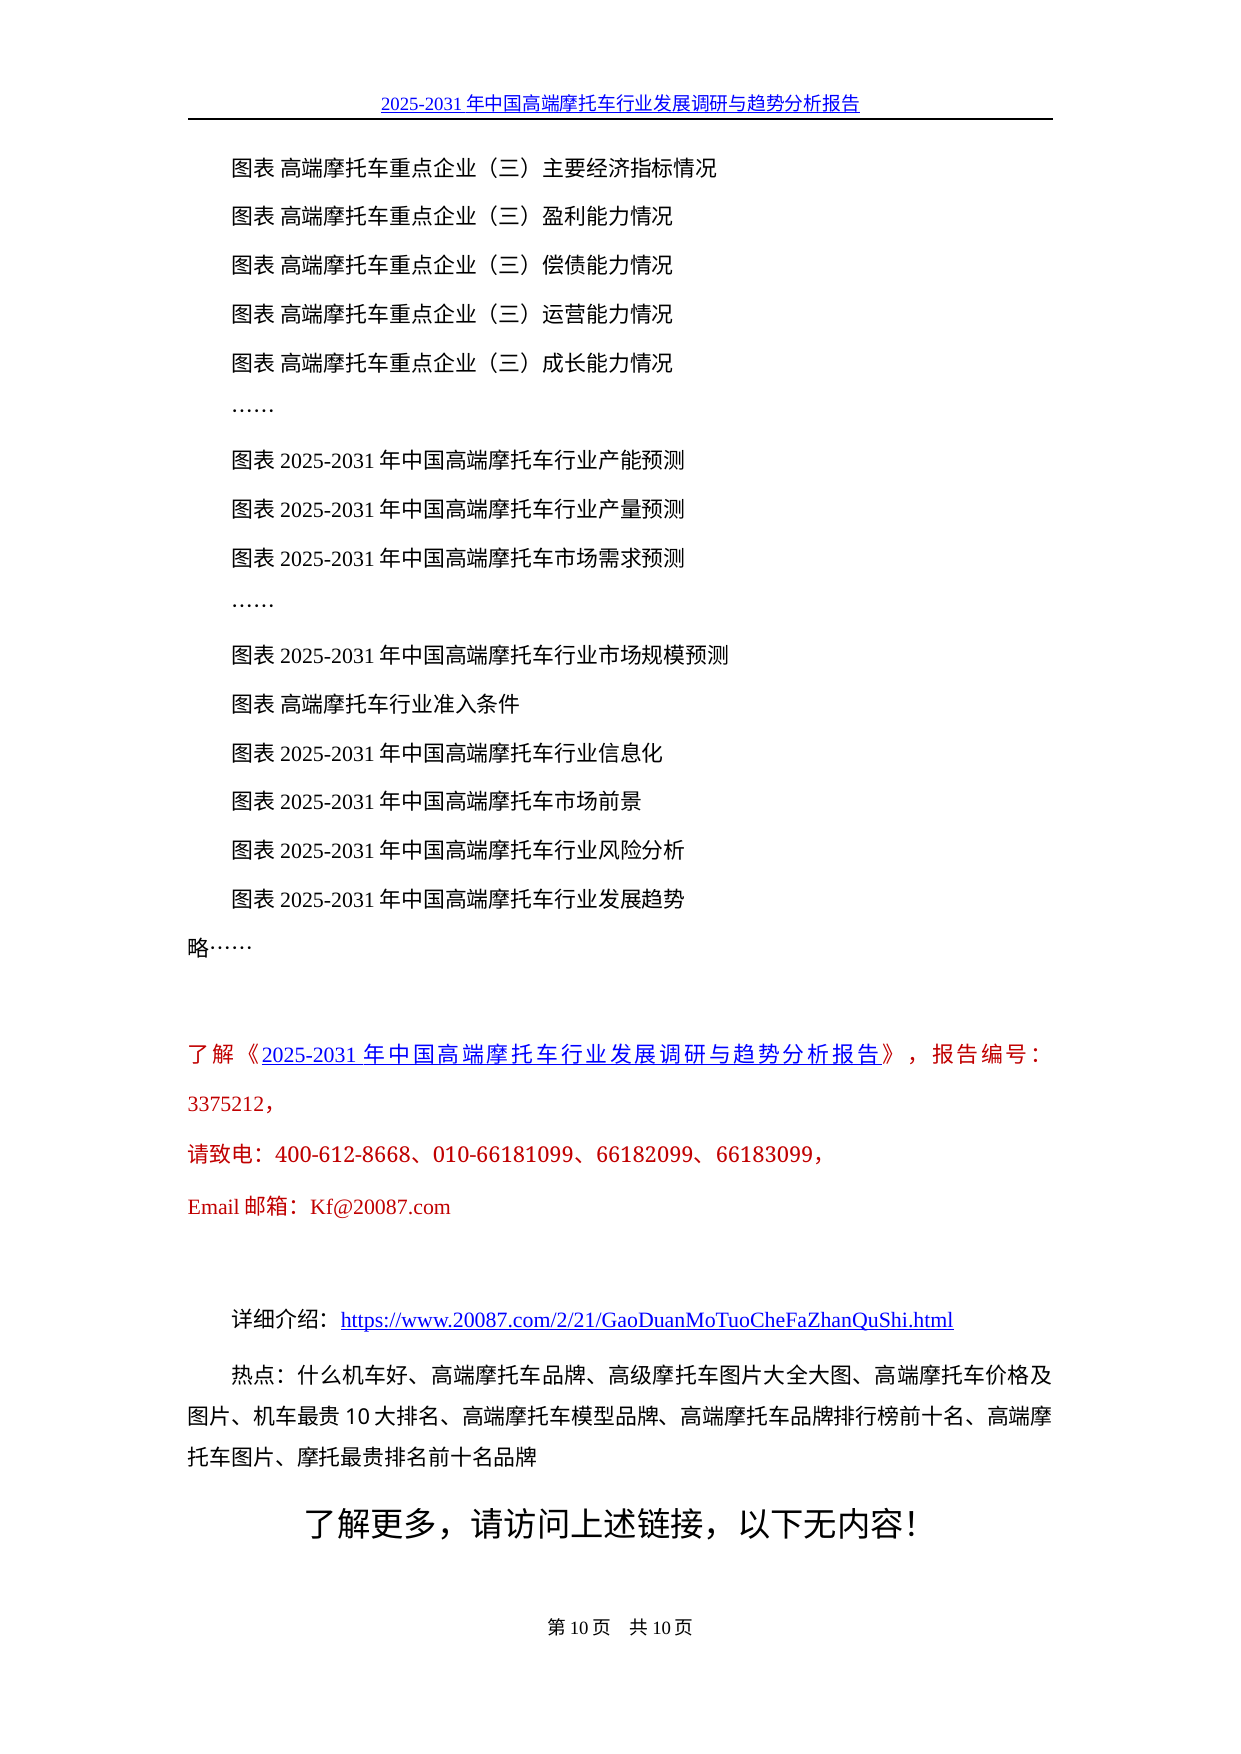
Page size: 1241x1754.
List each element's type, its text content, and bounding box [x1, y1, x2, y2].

text Email邮箱：Kf@20087.com [187, 1188, 1053, 1221]
text 请致电：400-612-8668、010-66181099、66182099、66183099， [187, 1137, 1053, 1169]
text 了解《2025-2031年中国高端摩托车行业发展调研与趋势分析报告》，报告编号：3375212， [187, 1037, 1053, 1118]
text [187, 150, 1053, 963]
title 了解更多，请访问上述链接，以下无内容！ [187, 1489, 1053, 1554]
text 热点：什么机车好、高端摩托车品牌、高级摩托车图片大全大图、高端摩托车价格及图片、机车最贵10大排名、高端摩托车模型品牌、高端摩托车品牌排行榜前十名、高端摩托车图片、摩托最贵排名前十名品牌 [187, 1358, 1053, 1472]
text 详细介绍：https://www.20087.com/2/21/GaoDuanMoTuoCheFaZhanQuShi.html [187, 1301, 1053, 1334]
